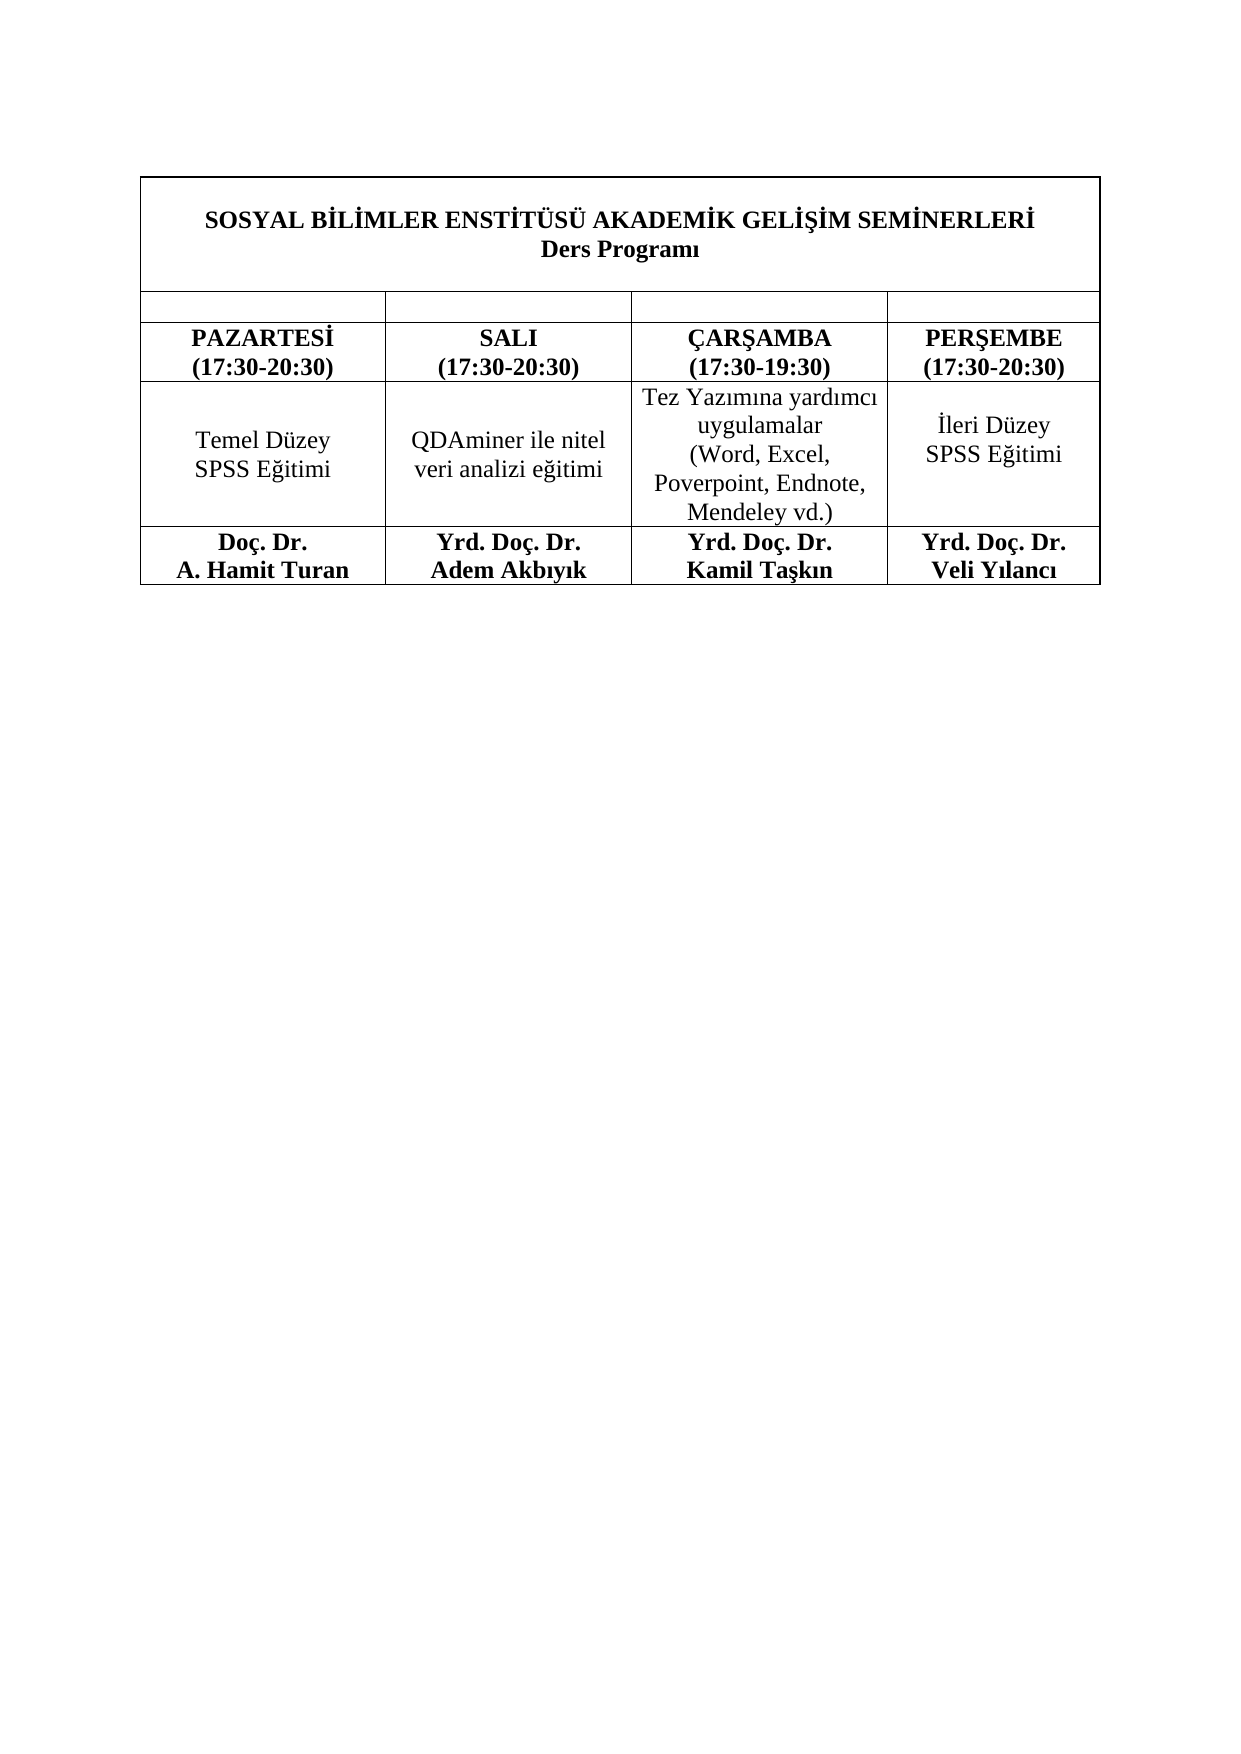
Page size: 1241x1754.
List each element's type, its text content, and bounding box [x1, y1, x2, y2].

table_cell Yrd. Doç. Dr. Adem Akbıyık [386, 527, 631, 584]
table_cell [632, 292, 887, 322]
table_cell Yrd. Doç. Dr. Veli Yılancı [888, 527, 1099, 584]
table_cell PERŞEMBE (17:30-20:30) [888, 323, 1099, 381]
table_cell [888, 292, 1099, 322]
table_cell PAZARTESİ (17:30-20:30) [141, 323, 385, 381]
table_cell ÇARŞAMBA (17:30-19:30) [632, 323, 887, 381]
table_cell Yrd. Doç. Dr. Kamil Taşkın [632, 527, 887, 584]
table_header SOSYAL BİLİMLER ENSTİTÜSÜ AKADEMİK GELİŞİM SEMİNERLERİ Ders Programı [141, 178, 1099, 291]
table_cell QDAminer ile nitel veri analizi eğitimi [386, 382, 631, 526]
table_cell İleri Düzey SPSS Eğitimi [888, 382, 1099, 526]
table_cell SALI (17:30-20:30) [386, 323, 631, 381]
table_cell Tez Yazımına yardımcı uygulamalar (Word, Excel, Poverpoint, Endnote, Mendeley vd.) [632, 382, 887, 526]
table_cell Temel Düzey SPSS Eğitimi [141, 382, 385, 526]
table_cell Doç. Dr. A. Hamit Turan [141, 527, 385, 584]
table_cell [386, 292, 631, 322]
table_cell [141, 292, 385, 322]
